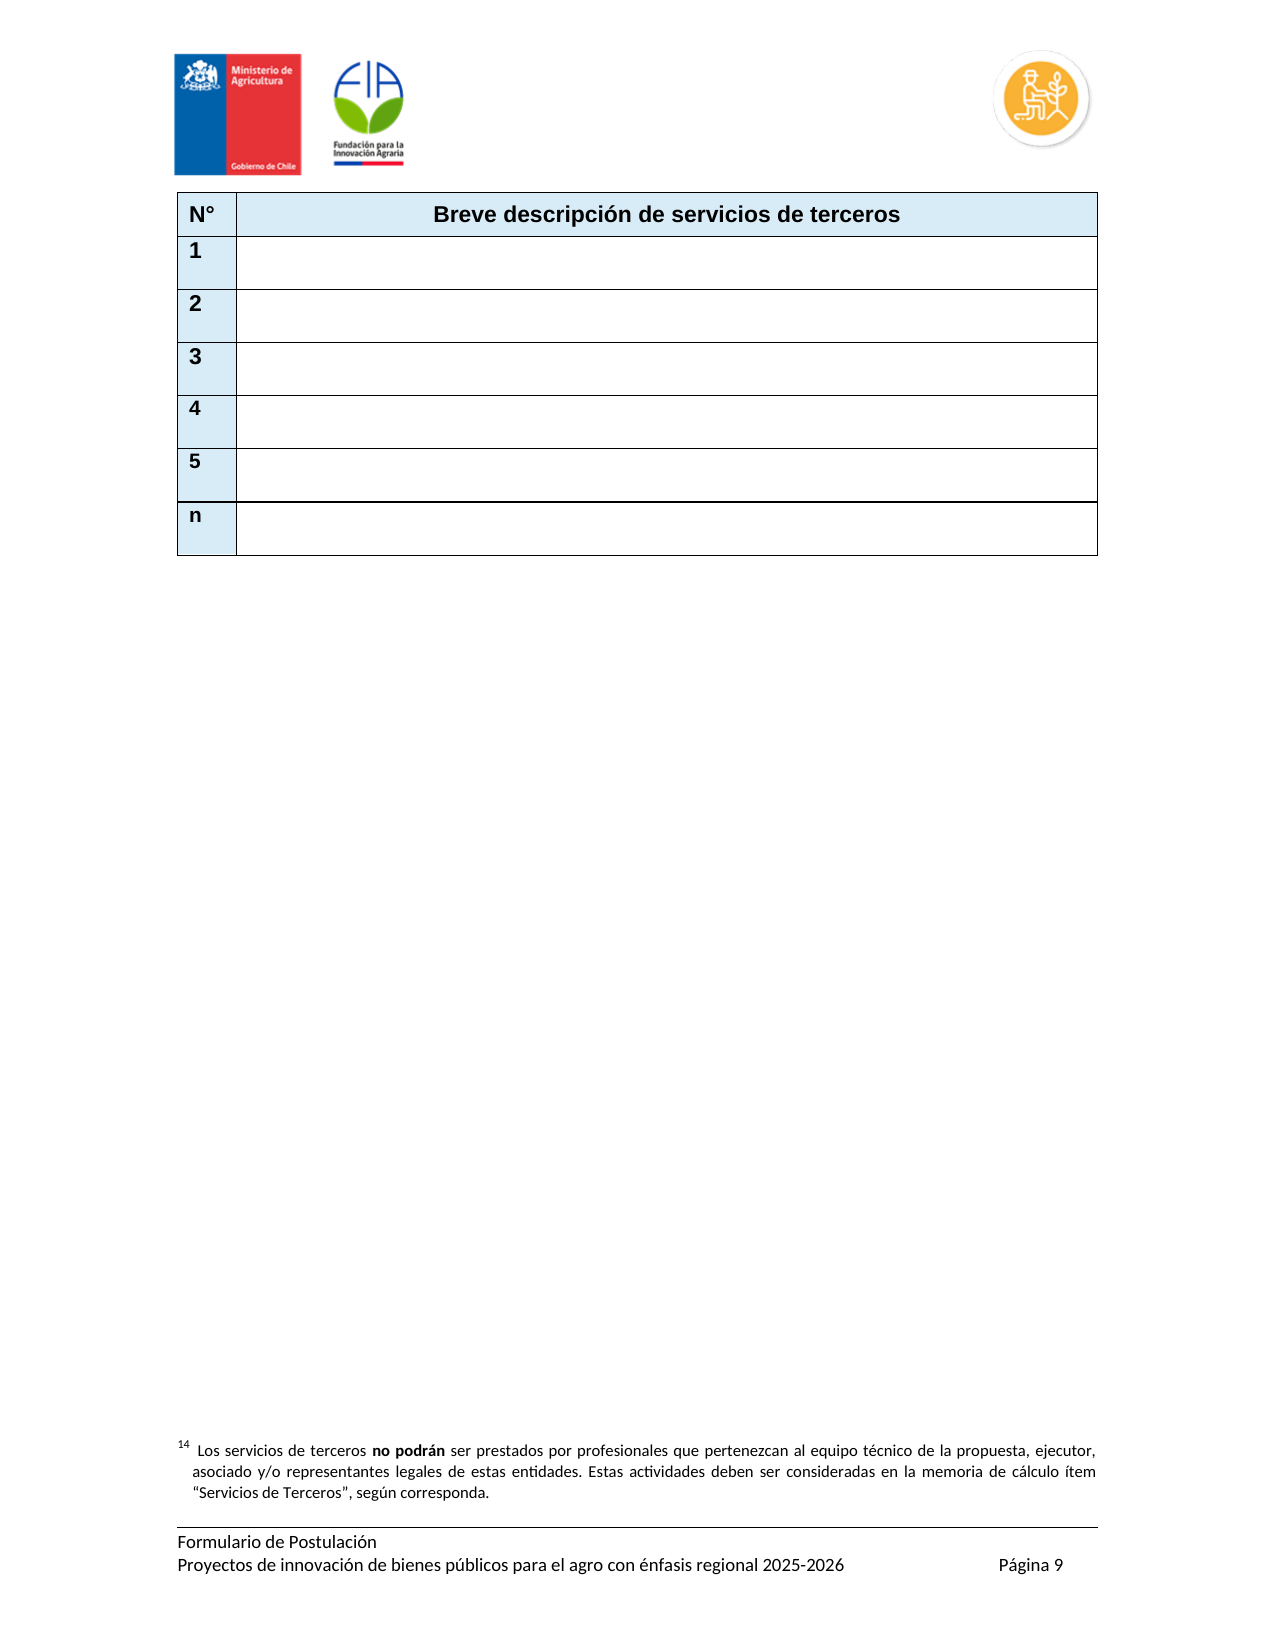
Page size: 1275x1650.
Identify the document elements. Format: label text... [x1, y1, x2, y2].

table_cell [237, 503, 1097, 554]
table_cell [237, 449, 1097, 501]
table_cell 4 [178, 396, 236, 448]
table_cell 2 [178, 290, 236, 342]
table_cell [237, 396, 1097, 448]
table_cell Breve descripción de servicios de terceros [237, 193, 1097, 236]
table_cell [237, 290, 1097, 342]
table_cell 3 [178, 343, 236, 395]
table_cell N° [178, 193, 236, 236]
table_cell 1 [178, 237, 236, 289]
table_cell 5 [178, 449, 236, 501]
table_cell n [178, 503, 236, 554]
picture [170, 50, 408, 175]
table_cell [237, 343, 1097, 395]
table_cell [237, 237, 1097, 289]
picture [985, 42, 1098, 154]
